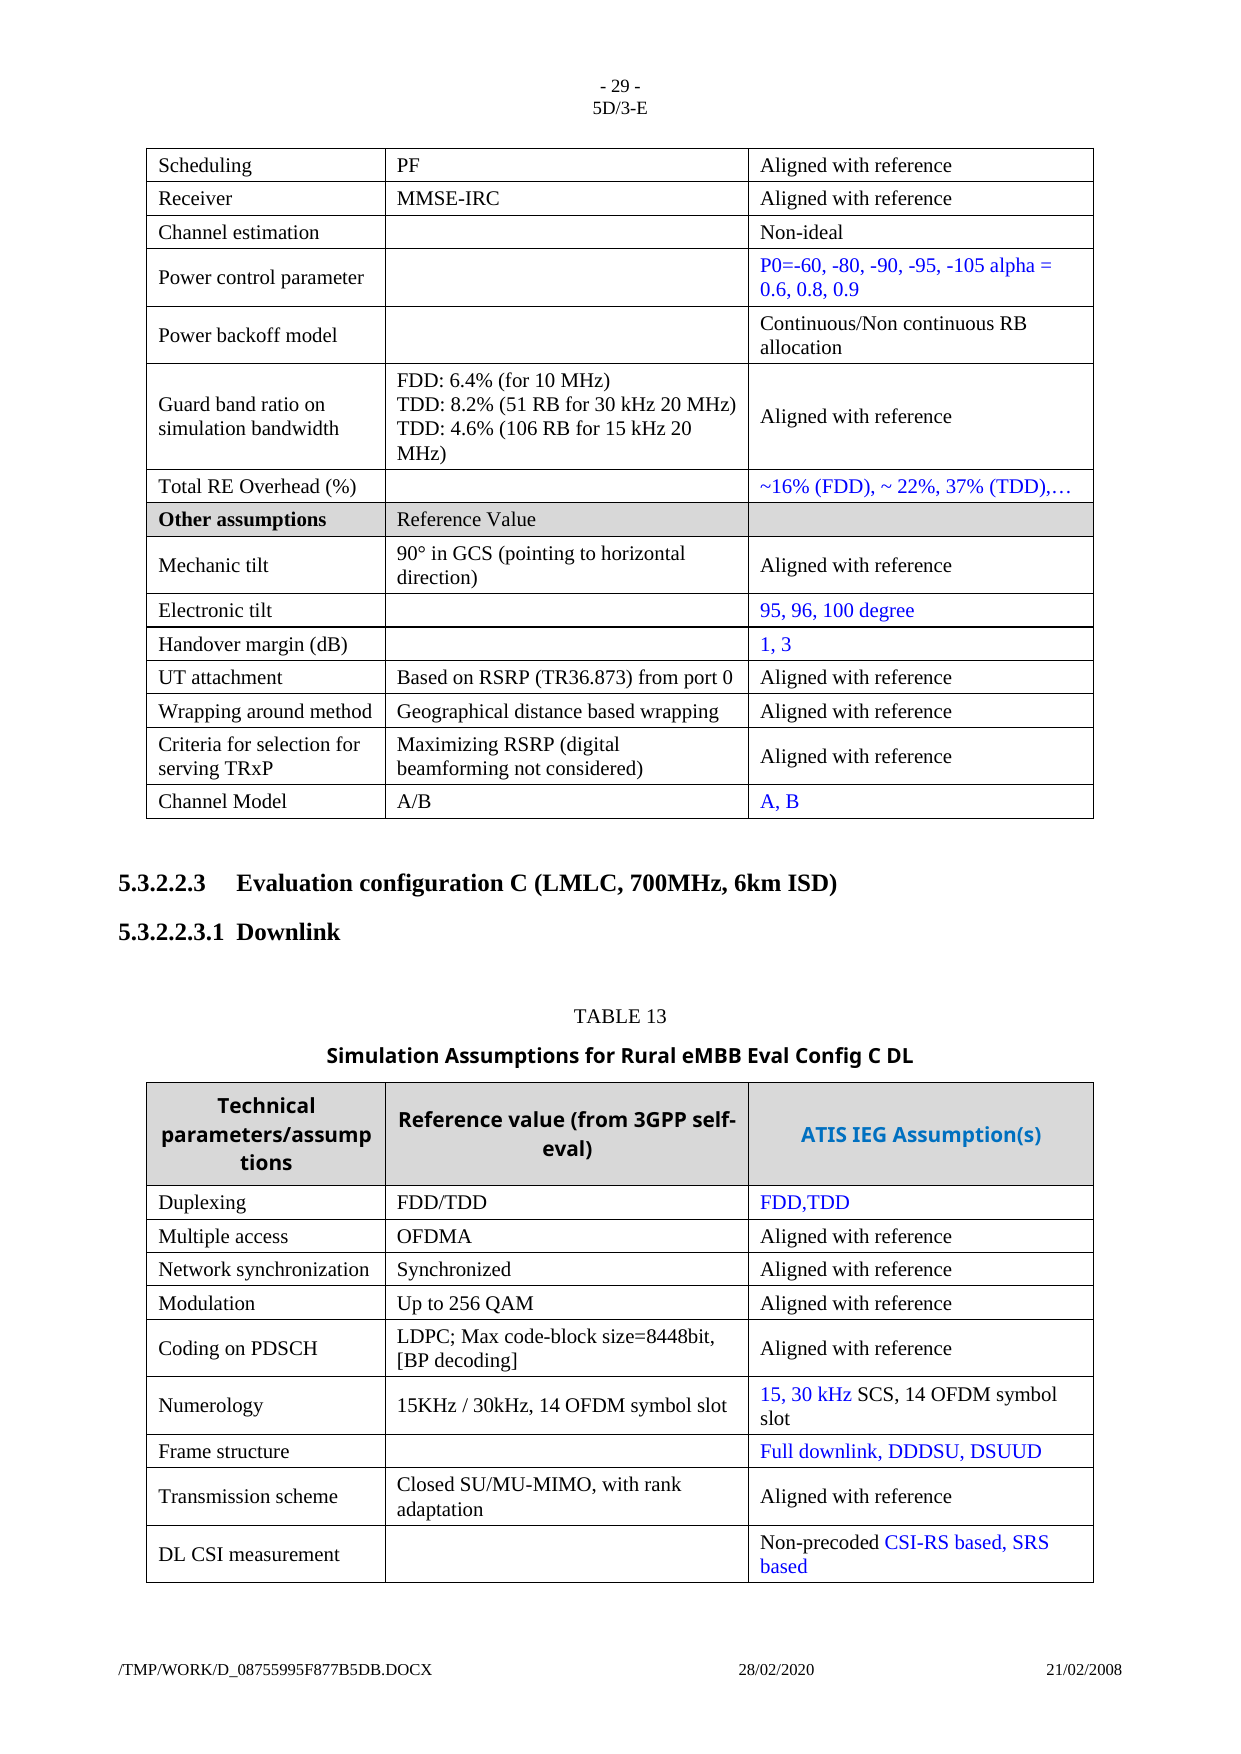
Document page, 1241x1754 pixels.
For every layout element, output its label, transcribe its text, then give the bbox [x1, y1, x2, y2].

table_cell FDD/TDD [386, 1186, 748, 1218]
table_cell PF [386, 149, 748, 181]
table_cell LDPC; Max code-block size=8448bit, [BP decoding] [386, 1320, 748, 1376]
table_cell Power backoff model [147, 307, 385, 363]
table_cell 15KHz / 30kHz, 14 OFDM symbol slot [386, 1377, 748, 1434]
table_cell Channel Model [147, 785, 385, 818]
table_cell [386, 1526, 748, 1582]
table_cell Closed SU/MU-MIMO, with rank adaptation [386, 1468, 748, 1525]
table_cell Aligned with reference [749, 661, 1093, 693]
table_cell Electronic tilt [147, 594, 385, 626]
table_cell Aligned with reference [749, 364, 1093, 469]
table_cell ~16% (FDD), ~ 22%, 37% (TDD),… [749, 470, 1093, 502]
table_cell [386, 216, 748, 248]
table_cell Network synchronization [147, 1253, 385, 1285]
table_cell Synchronized [386, 1253, 748, 1285]
table_cell Channel estimation [147, 216, 385, 248]
table_cell [386, 594, 748, 626]
table_cell Other assumptions [147, 503, 385, 536]
table_cell Frame structure [147, 1435, 385, 1467]
table_cell Maximizing RSRP (digital beamforming not considered) [386, 728, 748, 784]
table_cell Guard band ratio on simulation bandwidth [147, 364, 385, 469]
table_cell UT attachment [147, 661, 385, 693]
table_cell Criteria for selection for serving TRxP [147, 728, 385, 784]
table_cell [386, 249, 748, 306]
table_cell Non-precoded CSI-RS based, SRS based [749, 1526, 1093, 1582]
table_cell Wrapping around method [147, 694, 385, 727]
table_cell 15, 30 kHz SCS, 14 OFDM symbol slot [749, 1377, 1093, 1434]
table_cell A/B [386, 785, 748, 818]
table_cell Mechanic tilt [147, 537, 385, 593]
subtitle 5.3.2.2.3 Evaluation configuration C (LMLC, 700MHz, 6km ISD) [118, 868, 1122, 897]
table_cell DL CSI measurement [147, 1526, 385, 1582]
table_cell Aligned with reference [749, 1253, 1093, 1285]
table_cell 90° in GCS (pointing to horizontal direction) [386, 537, 748, 593]
table_cell Modulation [147, 1286, 385, 1319]
table_cell Aligned with reference [749, 182, 1093, 214]
table_cell FDD,TDD [749, 1186, 1093, 1218]
table_cell A, B [749, 785, 1093, 818]
table_cell Numerology [147, 1377, 385, 1434]
table_cell [386, 307, 748, 363]
text Table 13 [118, 1004, 1122, 1028]
table_cell 95, 96, 100 degree [749, 594, 1093, 626]
table_header Reference value (from 3GPP self-eval) [386, 1083, 748, 1185]
table_cell FDD: 6.4% (for 10 MHz) TDD: 8.2% (51 RB for 30 kHz 20 MHz) TDD: 4.6% (106 RB for 15 kHz 20 MHz) [386, 364, 748, 469]
table_cell MMSE-IRC [386, 182, 748, 214]
table_cell Coding on PDSCH [147, 1320, 385, 1376]
table_cell [749, 503, 1093, 536]
table_cell Total RE Overhead (%) [147, 470, 385, 502]
table_cell Receiver [147, 182, 385, 214]
table_cell Aligned with reference [749, 694, 1093, 727]
table_cell [386, 470, 748, 502]
table_cell Geographical distance based wrapping [386, 694, 748, 727]
table_cell Duplexing [147, 1186, 385, 1218]
table_cell Non-ideal [749, 216, 1093, 248]
table_cell Aligned with reference [749, 537, 1093, 593]
table_cell Multiple access [147, 1220, 385, 1252]
table_cell [386, 1435, 748, 1467]
table_cell Reference Value [386, 503, 748, 536]
table_cell Aligned with reference [749, 1220, 1093, 1252]
table_cell Up to 256 QAM [386, 1286, 748, 1319]
table_cell Scheduling [147, 149, 385, 181]
table_cell Aligned with reference [749, 1468, 1093, 1525]
subtitle 5.3.2.2.3.1 Downlink [118, 917, 1122, 946]
table_cell Aligned with reference [749, 1286, 1093, 1319]
table_cell 1, 3 [749, 628, 1093, 660]
table_cell Power control parameter [147, 249, 385, 306]
table_cell Transmission scheme [147, 1468, 385, 1525]
table_cell [386, 628, 748, 660]
table_cell Aligned with reference [749, 149, 1093, 181]
table_header ATIS IEG Assumption(s) [749, 1083, 1093, 1185]
table_header Technical parameters/assumptions [147, 1083, 385, 1185]
table_cell Full downlink, DDDSU, DSUUD [749, 1435, 1093, 1467]
table_cell Aligned with reference [749, 728, 1093, 784]
table_cell Handover margin (dB) [147, 628, 385, 660]
table_cell OFDMA [386, 1220, 748, 1252]
table_cell P0=-60, -80, -90, -95, -105 alpha = 0.6, 0.8, 0.9 [749, 249, 1093, 306]
table_cell Continuous/Non continuous RB allocation [749, 307, 1093, 363]
table_cell Aligned with reference [749, 1320, 1093, 1376]
table_cell Based on RSRP (TR36.873) from port 0 [386, 661, 748, 693]
title Simulation Assumptions for Rural eMBB Eval Config C DL [118, 1041, 1122, 1069]
